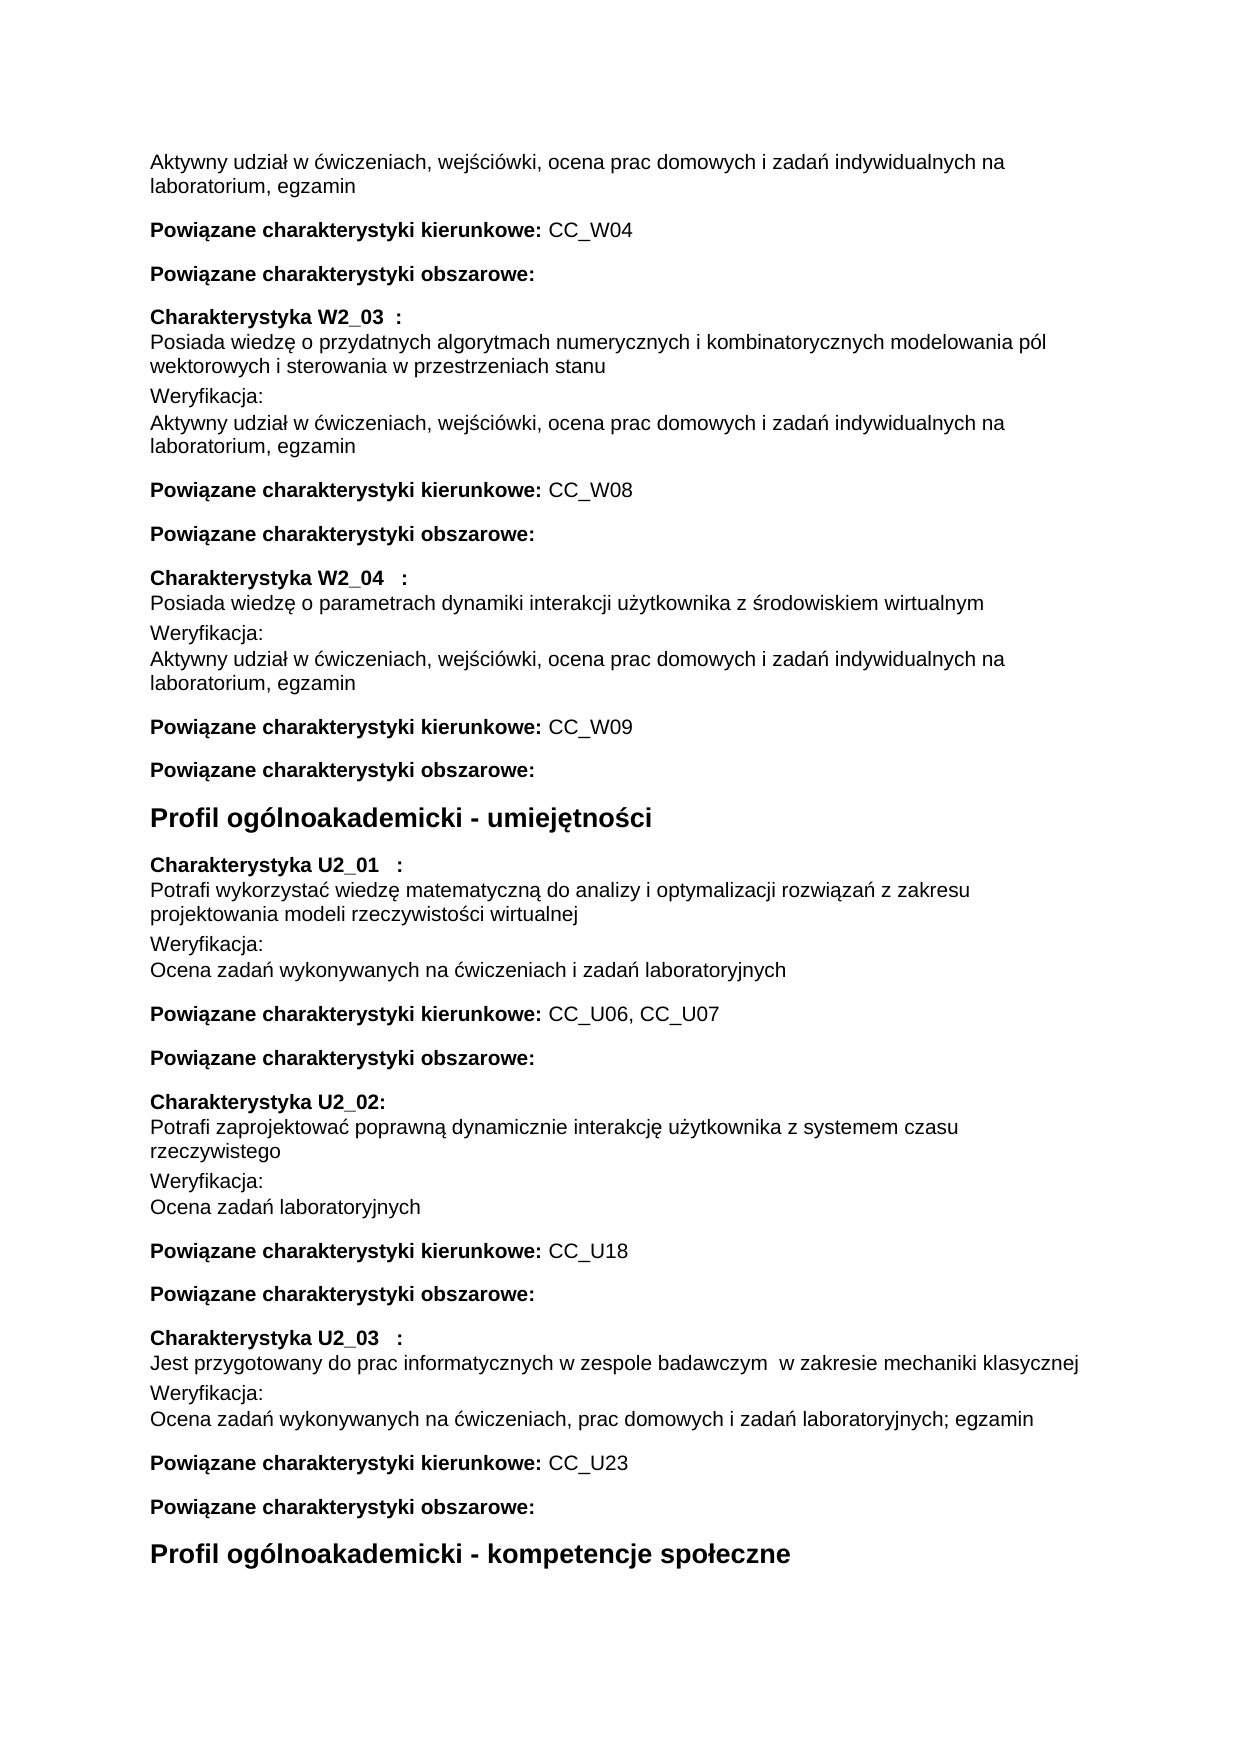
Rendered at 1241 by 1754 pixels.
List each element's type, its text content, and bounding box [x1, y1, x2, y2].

text Aktywny udział w ćwiczeniach, wejściówki, ocena prac domowych i zadań indywidualnych na laboratorium, egzamin [150, 647, 1090, 695]
text Potrafi zaprojektować poprawną dynamicznie interakcję użytkownika z systemem czasu rzeczywistego [150, 1114, 1090, 1162]
text Weryfikacja: [150, 932, 1090, 956]
text Powiązane charakterystyki kierunkowe: CC_W08 [150, 478, 1090, 502]
text Charakterystyka W2_03 : [150, 305, 1090, 329]
subtitle Profil ogólnoakademicki - kompetencje społeczne [150, 1538, 1090, 1570]
text Ocena zadań wykonywanych na ćwiczeniach i zadań laboratoryjnych [150, 958, 1090, 982]
text Charakterystyka U2_02: [150, 1089, 1090, 1113]
subtitle Profil ogólnoakademicki - umiejętności [150, 802, 1090, 833]
text Jest przygotowany do prac informatycznych w zespole badawczym w zakresie mechaniki klasycznej [150, 1351, 1090, 1375]
text Aktywny udział w ćwiczeniach, wejściówki, ocena prac domowych i zadań indywidualnych na laboratorium, egzamin [150, 410, 1090, 458]
text Ocena zadań wykonywanych na ćwiczeniach, prac domowych i zadań laboratoryjnych; egzamin [150, 1407, 1090, 1431]
text Charakterystyka U2_03 : [150, 1326, 1090, 1350]
text Weryfikacja: [150, 1169, 1090, 1193]
text Powiązane charakterystyki obszarowe: [150, 1495, 1090, 1519]
text Powiązane charakterystyki kierunkowe: CC_W04 [150, 218, 1090, 242]
text Powiązane charakterystyki kierunkowe: CC_U18 [150, 1238, 1090, 1262]
text Potrafi wykorzystać wiedzę matematyczną do analizy i optymalizacji rozwiązań z zakresu projektowania modeli rzeczywistości wirtualnej [150, 878, 1090, 926]
text Powiązane charakterystyki kierunkowe: CC_W09 [150, 714, 1090, 738]
text Powiązane charakterystyki kierunkowe: CC_U06, CC_U07 [150, 1002, 1090, 1026]
text Aktywny udział w ćwiczeniach, wejściówki, ocena prac domowych i zadań indywidualnych na laboratorium, egzamin [150, 150, 1090, 198]
text Weryfikacja: [150, 1381, 1090, 1405]
text Weryfikacja: [150, 621, 1090, 645]
text Weryfikacja: [150, 384, 1090, 408]
text Posiada wiedzę o przydatnych algorytmach numerycznych i kombinatorycznych modelowania pól wektorowych i sterowania w przestrzeniach stanu [150, 330, 1090, 378]
text Powiązane charakterystyki obszarowe: [150, 1046, 1090, 1070]
text Ocena zadań laboratoryjnych [150, 1195, 1090, 1219]
text Powiązane charakterystyki obszarowe: [150, 522, 1090, 546]
text Powiązane charakterystyki obszarowe: [150, 261, 1090, 285]
text Charakterystyka U2_01 : [150, 853, 1090, 877]
text Powiązane charakterystyki kierunkowe: CC_U23 [150, 1451, 1090, 1475]
text Powiązane charakterystyki obszarowe: [150, 1282, 1090, 1306]
text Posiada wiedzę o parametrach dynamiki interakcji użytkownika z środowiskiem wirtualnym [150, 591, 1090, 614]
text Charakterystyka W2_04 : [150, 566, 1090, 589]
text Powiązane charakterystyki obszarowe: [150, 758, 1090, 782]
